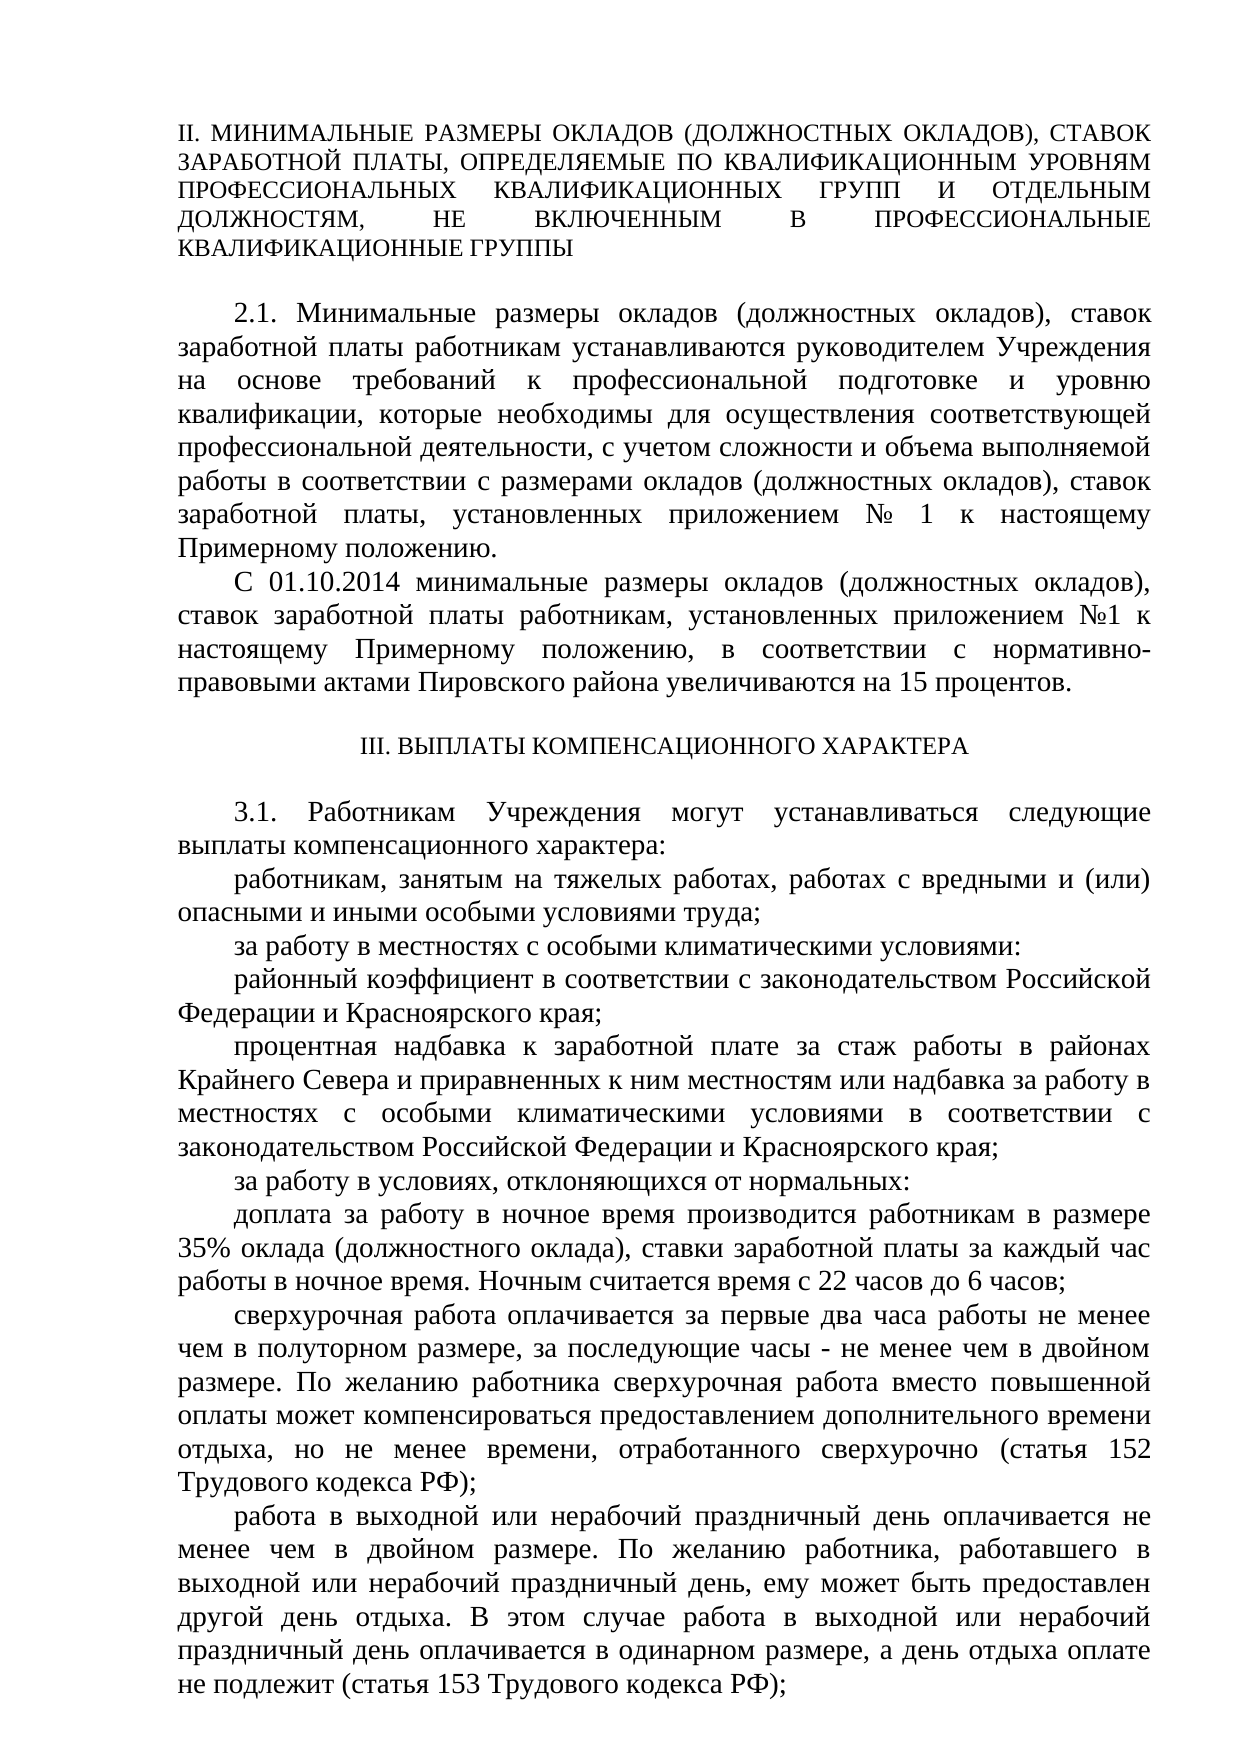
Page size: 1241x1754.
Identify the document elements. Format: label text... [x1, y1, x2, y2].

text за работу в местностях с особыми климатическими условиями: [177, 928, 1152, 961]
text работа в выходной или нерабочий праздничный день оплачивается не менее чем в двойном размере. По желанию работника, работавшего в выходной или нерабочий праздничный день, ему может быть предоставлен другой день отдыха. В этом случае работа в выходной или нерабочий праздничный день оплачивается в одинарном размере, а день отдыха оплате не подлежит (статья 153 Трудового кодекса РФ); [177, 1498, 1152, 1699]
text процентная надбавка к заработной плате за стаж работы в районах Крайнего Севера и приравненных к ним местностям или надбавка за работу в местностях с особыми климатическими условиями в соответствии с законодательством Российской Федерации и Красноярского края; [177, 1028, 1152, 1163]
text II. МИНИМАЛЬНЫЕ РАЗМЕРЫ ОКЛАДОВ (ДОЛЖНОСТНЫХ ОКЛАДОВ), СТАВОК ЗАРАБОТНОЙ ПЛАТЫ, ОПРЕДЕЛЯЕМЫЕ ПО КВАЛИФИКАЦИОННЫМ УРОВНЯМ ПРОФЕССИОНАЛЬНЫХ КВАЛИФИКАЦИОННЫХ ГРУПП И ОТДЕЛЬНЫМ ДОЛЖНОСТЯМ, НЕ ВКЛЮЧЕННЫМ В ПРОФЕССИОНАЛЬНЫЕ КВАЛИФИКАЦИОННЫЕ ГРУППЫ [177, 118, 1152, 262]
text сверхурочная работа оплачивается за первые два часа работы не менее чем в полуторном размере, за последующие часы - не менее чем в двойном размере. По желанию работника сверхурочная работа вместо повышенной оплаты может компенсироваться предоставлением дополнительного времени отдыха, но не менее времени, отработанного сверхурочно (статья 152 Трудового кодекса РФ); [177, 1297, 1152, 1498]
text С 01.10.2014 минимальные размеры окладов (должностных окладов), ставок заработной платы работникам, установленных приложением №1 к настоящему Примерному положению, в соответствии с нормативно-правовыми актами Пировского района увеличиваются на 15 процентов. [177, 564, 1152, 698]
text районный коэффициент в соответствии с законодательством Российской Федерации и Красноярского края; [177, 961, 1152, 1028]
text за работу в условиях, отклоняющихся от нормальных: [177, 1163, 1152, 1196]
text доплата за работу в ночное время производится работникам в размере 35% оклада (должностного оклада), ставки заработной платы за каждый час работы в ночное время. Ночным считается время с 22 часов до 6 часов; [177, 1196, 1152, 1297]
text работникам, занятым на тяжелых работах, работах с вредными и (или) опасными и иными особыми условиями труда; [177, 861, 1152, 928]
text III. ВЫПЛАТЫ КОМПЕНСАЦИОННОГО ХАРАКТЕРА [177, 731, 1152, 760]
text 2.1. Минимальные размеры окладов (должностных окладов), ставок заработной платы работникам устанавливаются руководителем Учреждения на основе требований к профессиональной подготовке и уровню квалификации, которые необходимы для осуществления соответствующей профессиональной деятельности, с учетом сложности и объема выполняемой работы в соответствии с размерами окладов (должностных окладов), ставок заработной платы, установленных приложением № 1 к настоящему Примерному положению. [177, 295, 1152, 564]
text 3.1. Работникам Учреждения могут устанавливаться следующие выплаты компенсационного характера: [177, 794, 1152, 861]
